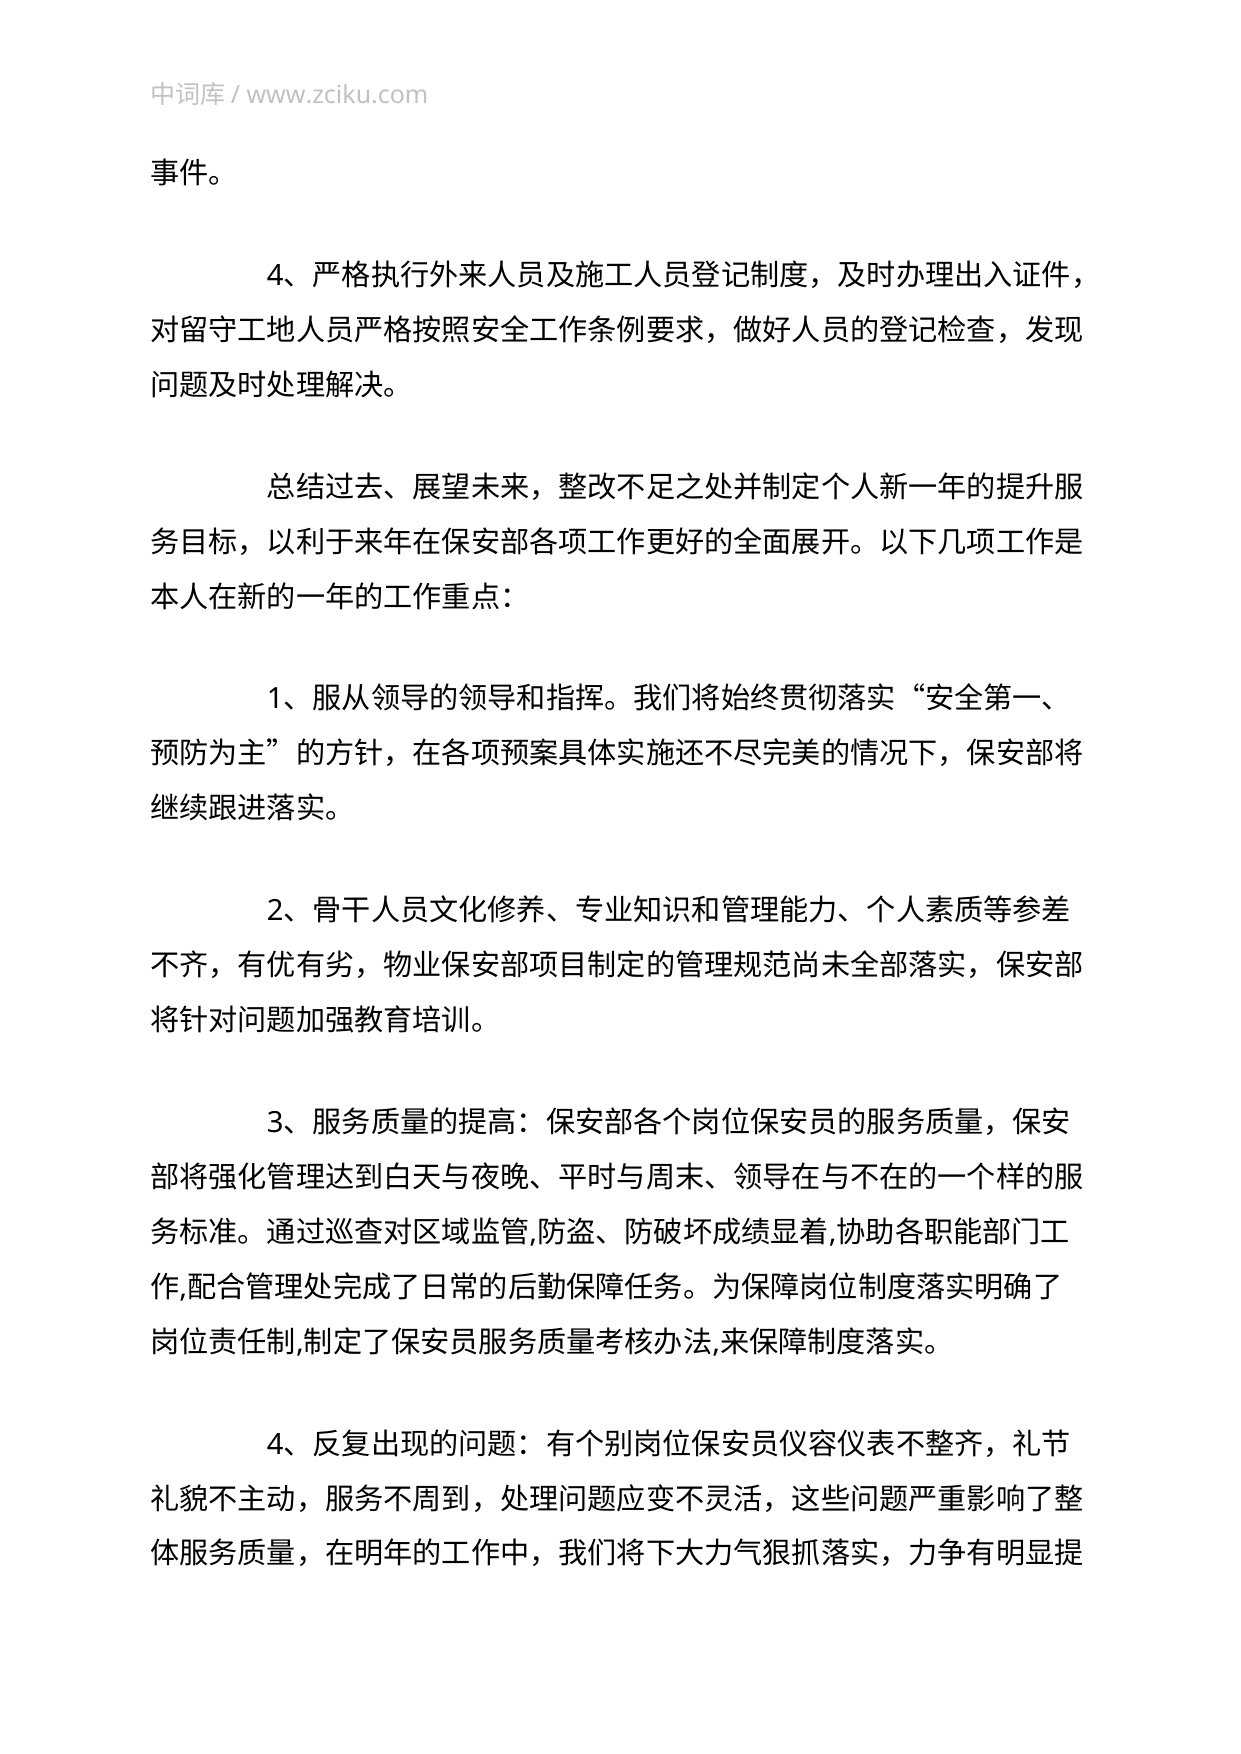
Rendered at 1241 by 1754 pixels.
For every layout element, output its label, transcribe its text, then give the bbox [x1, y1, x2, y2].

text 总结过去、展望未来，整改不足之处并制定个人新一年的提升服务目标，以利于来年在保安部各项工作更好的全面展开。以下几项工作是本人在新的一年的工作重点： [150, 463, 1090, 616]
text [150, 1420, 1090, 1572]
text 3、服务质量的提高：保安部各个岗位保安员的服务质量，保安部将强化管理达到白天与夜晚、平时与周末、领导在与不在的一个样的服务标准。通过巡查对区域监管,防盗、防破坏成绩显着,协助各职能部门工作,配合管理处完成了日常的后勤保障任务。为保障岗位制度落实明确了岗位责任制,制定了保安员服务质量考核办法,来保障制度落实。 [150, 1098, 1090, 1361]
text 2、骨干人员文化修养、专业知识和管理能力、个人素质等参差不齐，有优有劣，物业保安部项目制定的管理规范尚未全部落实，保安部将针对问题加强教育培训。 [150, 887, 1090, 1039]
text 1、服从领导的领导和指挥。我们将始终贯彻落实“安全第一、预防为主”的方针，在各项预案具体实施还不尽完美的情况下，保安部将继续跟进落实。 [150, 675, 1090, 827]
text 4、严格执行外来人员及施工人员登记制度，及时办理出入证件，对留守工地人员严格按照安全工作条例要求，做好人员的登记检查，发现问题及时处理解决。 [150, 252, 1090, 404]
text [150, 150, 1090, 192]
